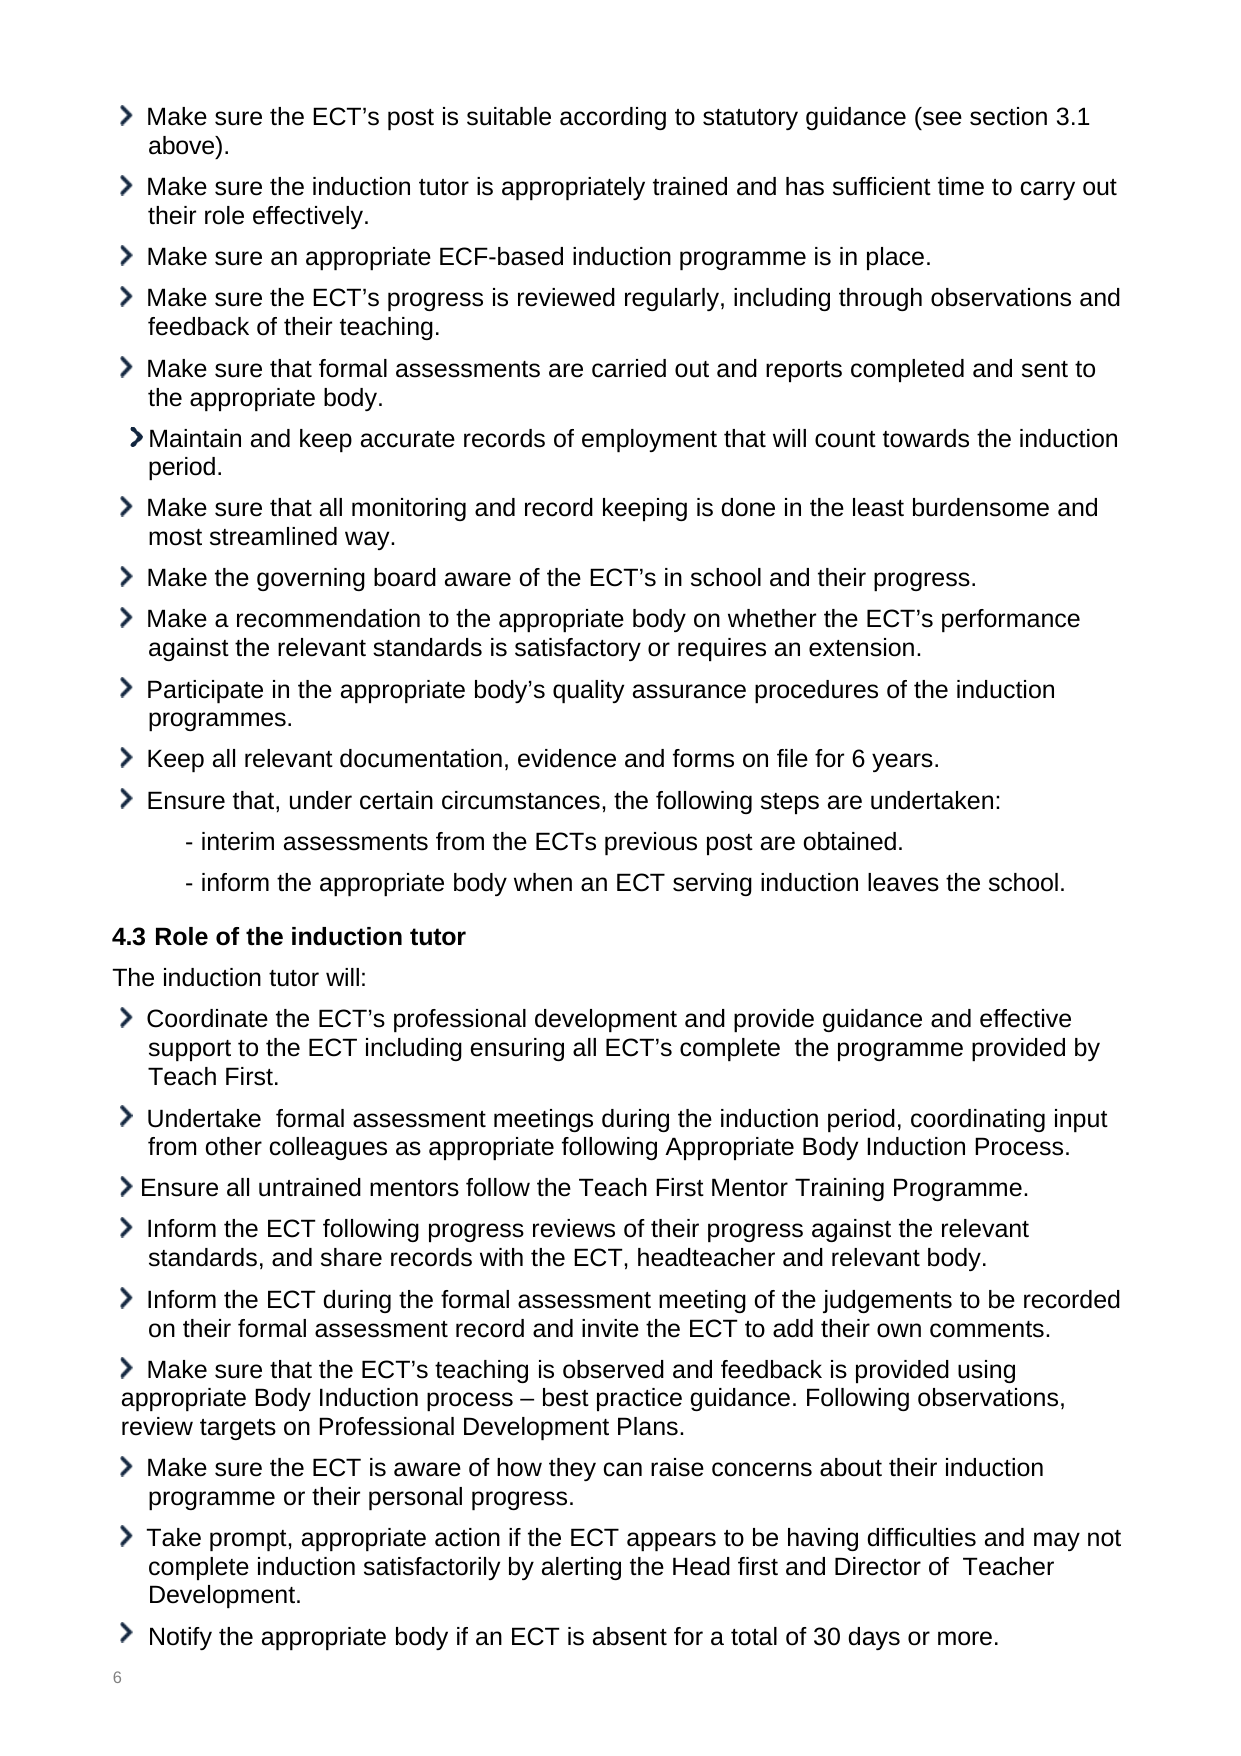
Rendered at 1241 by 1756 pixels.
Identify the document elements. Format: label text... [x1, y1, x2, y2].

picture [120, 747, 133, 768]
text Make a recommendation to the appropriate body on whether the ECT’s performance against the relevant standards is satisfactory or requires an extension. [120, 604, 1144, 662]
text The induction tutor will: [112, 963, 1144, 992]
picture [120, 1525, 133, 1547]
list interim assessments from the ECTs previous post are obtained. [185, 827, 1144, 856]
picture [120, 1176, 133, 1197]
picture [120, 1217, 133, 1238]
picture [120, 566, 133, 587]
text Ensure that, under certain circumstances, the following steps are undertaken: [121, 786, 1144, 814]
list inform the appropriate body when an ECT serving induction leaves the school. [185, 868, 1144, 897]
text Inform the ECT following progress reviews of their progress against the relevant standards, and share records with the ECT, headteacher and relevant body. [120, 1214, 1125, 1272]
picture [120, 1357, 133, 1379]
text Make sure the ECT’s progress is reviewed regularly, including through observations and feedback of their teaching. [120, 283, 1144, 341]
text Make sure the ECT is aware of how they can raise concerns about their induction programme or their personal progress. [120, 1453, 1125, 1511]
picture [120, 356, 133, 378]
text Make sure that the ECT’s teaching is observed and feedback is provided using appropriate Body Induction process – best practice guidance. Following observations, review targets on Professional Development Plans. [121, 1355, 1144, 1441]
picture [120, 175, 133, 196]
picture [120, 105, 133, 126]
text Undertake formal assessment meetings during the induction period, coordinating input from other colleagues as appropriate following Appropriate Body Induction Process. [120, 1103, 1144, 1161]
picture [120, 286, 133, 307]
picture [120, 1622, 133, 1643]
text Make sure the ECT’s post is suitable according to statutory guidance (see section 3.1 above). [120, 102, 1144, 159]
text Make sure the induction tutor is appropriately trained and has sufficient time to carry out their role effectively. [120, 172, 1144, 230]
text Keep all relevant documentation, evidence and forms on file for 6 years. [121, 744, 1144, 773]
text Make the governing board aware of the ECT’s in school and their progress. [121, 563, 1144, 592]
text Make sure that formal assessments are carried out and reports completed and sent to the appropriate body. [120, 354, 1125, 411]
picture [120, 677, 133, 698]
text Participate in the appropriate body’s quality assurance procedures of the induction programmes. [120, 674, 1144, 732]
list Role of the induction tutor [112, 922, 1144, 951]
picture [120, 245, 133, 266]
picture [120, 1007, 133, 1028]
picture [120, 496, 133, 517]
picture [120, 1456, 133, 1477]
text Ensure all untrained mentors follow the Teach First Mentor Training Programme. [121, 1173, 1144, 1202]
text Maintain and keep accurate records of employment that will count towards the induction period. [131, 423, 1144, 481]
text Make sure an appropriate ECF-based induction programme is in place. [121, 242, 1144, 271]
picture [120, 1287, 133, 1309]
text Make sure that all monitoring and record keeping is done in the least burdensome and most streamlined way. [120, 493, 1144, 551]
picture [120, 1105, 133, 1127]
picture [130, 427, 143, 447]
picture [120, 607, 133, 628]
text Notify the appropriate body if an ECT is absent for a total of 30 days or more. [148, 1622, 1144, 1651]
text Coordinate the ECT’s professional development and provide guidance and effective support to the ECT including ensuring all ECT’s complete the programme provided by Teach First. [120, 1004, 1144, 1091]
text Inform the ECT during the formal assessment meeting of the judgements to be recorded on their formal assessment record and invite the ECT to add their own comments. [120, 1285, 1125, 1342]
text Take prompt, appropriate action if the ECT appears to be having difficulties and may not complete induction satisfactorily by alerting the Head first and Director of Teacher Development. [120, 1523, 1144, 1609]
picture [120, 788, 133, 809]
